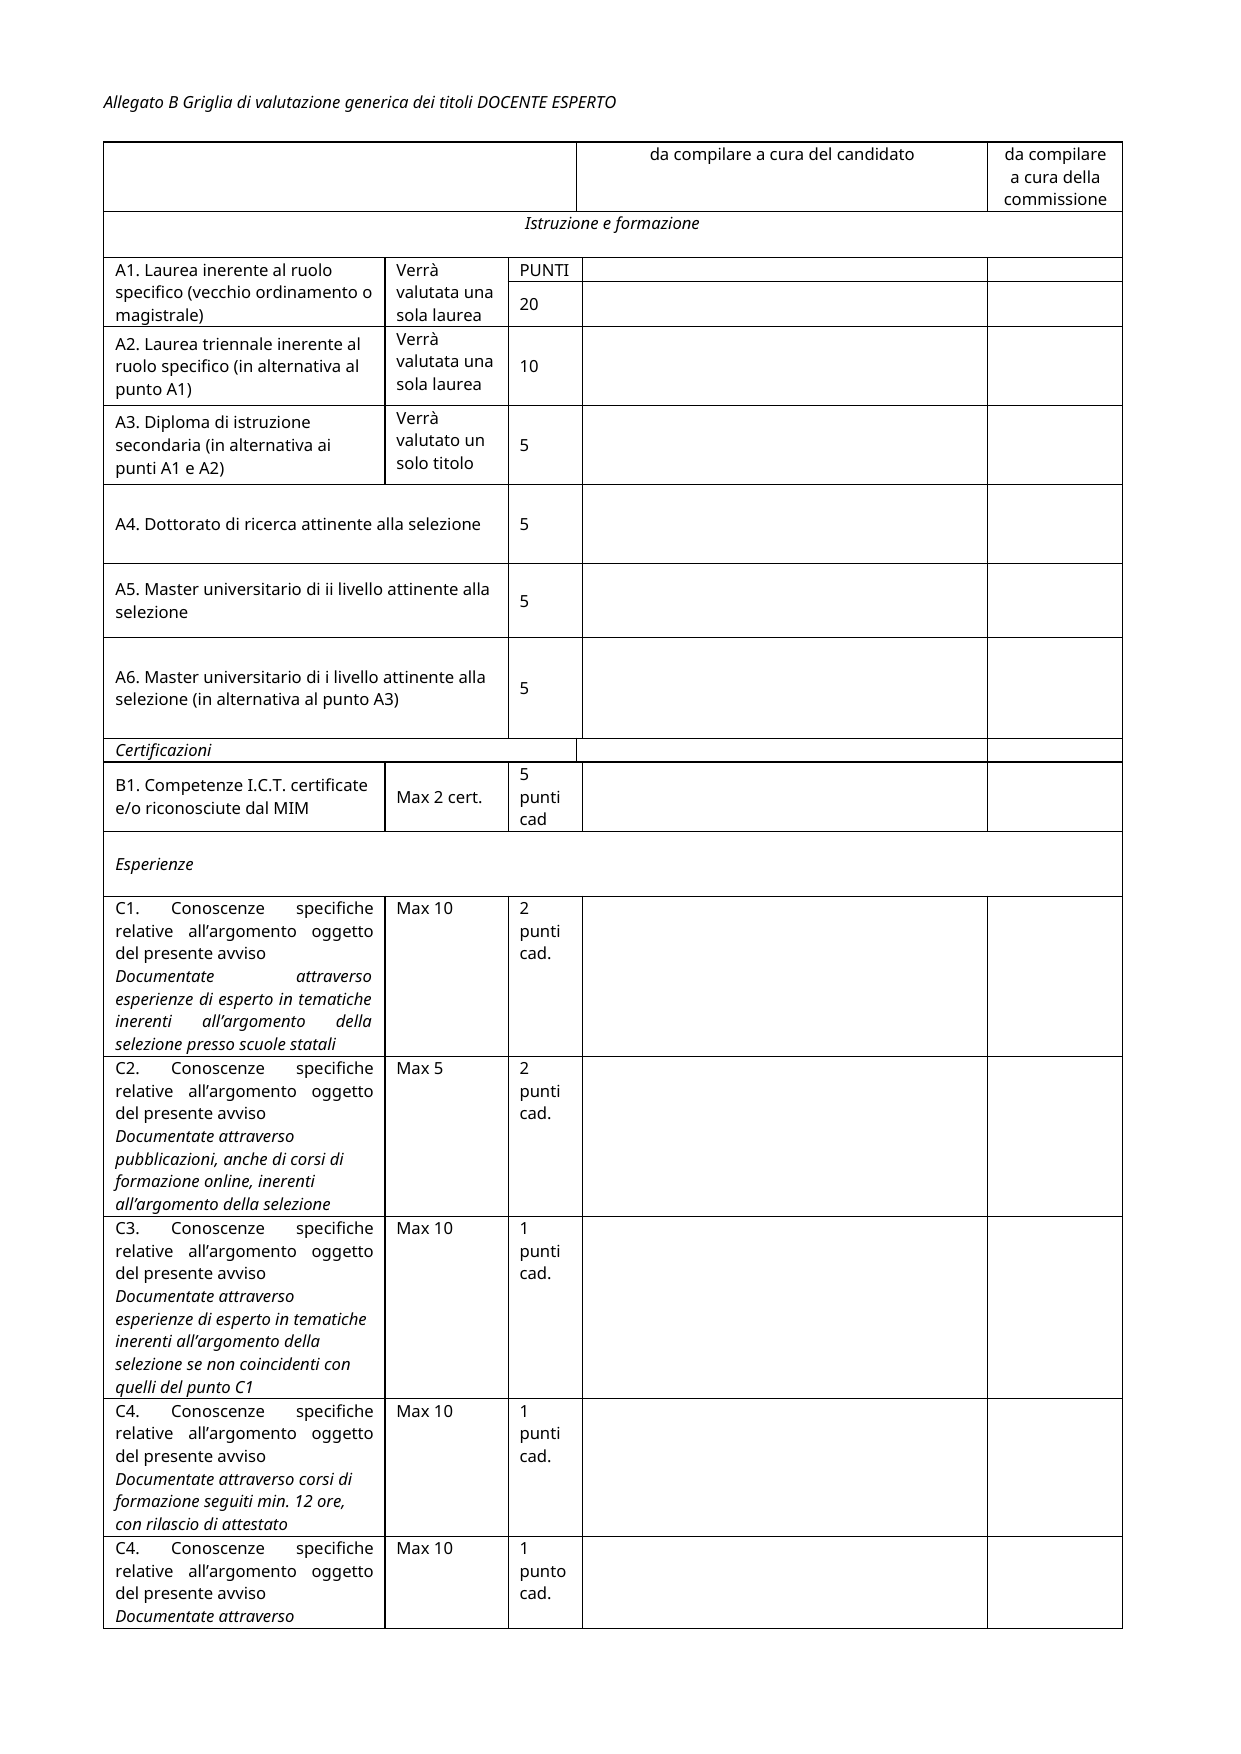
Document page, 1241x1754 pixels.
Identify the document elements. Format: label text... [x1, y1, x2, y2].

table_cell Certificazioni [104, 739, 576, 761]
table_cell [583, 638, 987, 738]
table_header da compilare a cura della commissione [988, 143, 1122, 211]
table_header da compilare a cura del candidato [577, 143, 987, 211]
table_cell 5 [509, 485, 582, 563]
table_cell A2. Laurea triennale inerente al ruolo specifico (in alternativa al punto A1) [104, 327, 384, 405]
table_cell 5 [509, 406, 582, 484]
table_cell [583, 327, 987, 405]
table_cell [583, 1537, 987, 1627]
table_cell A3. Diploma di istruzione secondaria (in alternativa ai punti A1 e A2) [104, 406, 384, 484]
table_cell C4. Conoscenze specifiche relative all’argomento oggetto del presente avviso Documentate attraverso corsi di formazione seguiti min. 12 ore, con rilascio di attestato [104, 1399, 384, 1536]
table_cell B1. Competenze I.C.T. certificate e/o riconosciute dal MIM [104, 763, 384, 831]
table_cell [988, 1057, 1122, 1216]
table_cell Verrà valutata una sola laurea [386, 258, 508, 326]
table_cell [988, 1399, 1122, 1536]
table_cell [988, 485, 1122, 563]
table_cell [988, 258, 1122, 281]
text Allegato B Griglia di valutazione generica dei titoli DOCENTE ESPERTO [103, 90, 1122, 113]
table_cell [988, 897, 1122, 1056]
table_cell Esperienze [104, 832, 1122, 896]
table_cell 1 punti cad. [509, 1217, 582, 1398]
table_cell Max 10 [386, 897, 508, 1056]
table_cell Verrà valutato un solo titolo [386, 406, 508, 484]
table_cell A6. Master universitario di i livello attinente alla selezione (in alternativa al punto A3) [104, 638, 508, 738]
table_cell [583, 258, 987, 281]
table_cell Max 10 [386, 1217, 508, 1398]
table_cell 2 punti cad. [509, 897, 582, 1056]
table_cell [988, 1217, 1122, 1398]
table_cell [583, 763, 987, 831]
table_cell [988, 327, 1122, 405]
table_cell [583, 406, 987, 484]
table_cell [988, 739, 1122, 761]
table_cell [988, 638, 1122, 738]
table_cell [583, 564, 987, 637]
table_cell 5 punti cad [509, 763, 582, 831]
table_cell [577, 739, 987, 761]
table_cell [988, 406, 1122, 484]
table_cell Istruzione e formazione [104, 212, 1122, 257]
table_header [104, 143, 576, 211]
table_cell A5. Master universitario di ii livello attinente alla selezione [104, 564, 508, 637]
table_cell [583, 485, 987, 563]
table_cell 20 [509, 282, 582, 326]
table_cell [583, 282, 987, 326]
table_cell [988, 564, 1122, 637]
table_cell 10 [509, 327, 582, 405]
table_cell Max 10 [386, 1537, 508, 1627]
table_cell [104, 1537, 384, 1627]
table_cell C1. Conoscenze specifiche relative all’argomento oggetto del presente avviso Documentate attraverso esperienze di esperto in tematiche inerenti all’argomento della selezione presso scuole statali [104, 897, 384, 1056]
table_cell [988, 282, 1122, 326]
table_cell 1 punto cad. [509, 1537, 582, 1627]
table_cell 1 punti cad. [509, 1399, 582, 1536]
table_cell C3. Conoscenze specifiche relative all’argomento oggetto del presente avviso Documentate attraverso esperienze di esperto in tematiche inerenti all’argomento della selezione se non coincidenti con quelli del punto C1 [104, 1217, 384, 1398]
table_cell Max 5 [386, 1057, 508, 1216]
table_cell [583, 1399, 987, 1536]
table_cell [988, 763, 1122, 831]
table_cell Max 10 [386, 1399, 508, 1536]
table_cell [583, 1217, 987, 1398]
table_cell [583, 897, 987, 1056]
table_cell Max 2 cert. [386, 763, 508, 831]
table_cell 2 punti cad. [509, 1057, 582, 1216]
table_cell C2. Conoscenze specifiche relative all’argomento oggetto del presente avviso Documentate attraverso pubblicazioni, anche di corsi di formazione online, inerenti all’argomento della selezione [104, 1057, 384, 1216]
table_cell A1. Laurea inerente al ruolo specifico (vecchio ordinamento o magistrale) [104, 258, 384, 326]
table_cell [583, 1057, 987, 1216]
table_cell PUNTI [509, 258, 582, 281]
table_cell Verrà valutata una sola laurea [386, 327, 508, 405]
table_cell [988, 1537, 1122, 1627]
table_cell A4. Dottorato di ricerca attinente alla selezione [104, 485, 508, 563]
table_cell 5 [509, 564, 582, 637]
table_cell 5 [509, 638, 582, 738]
